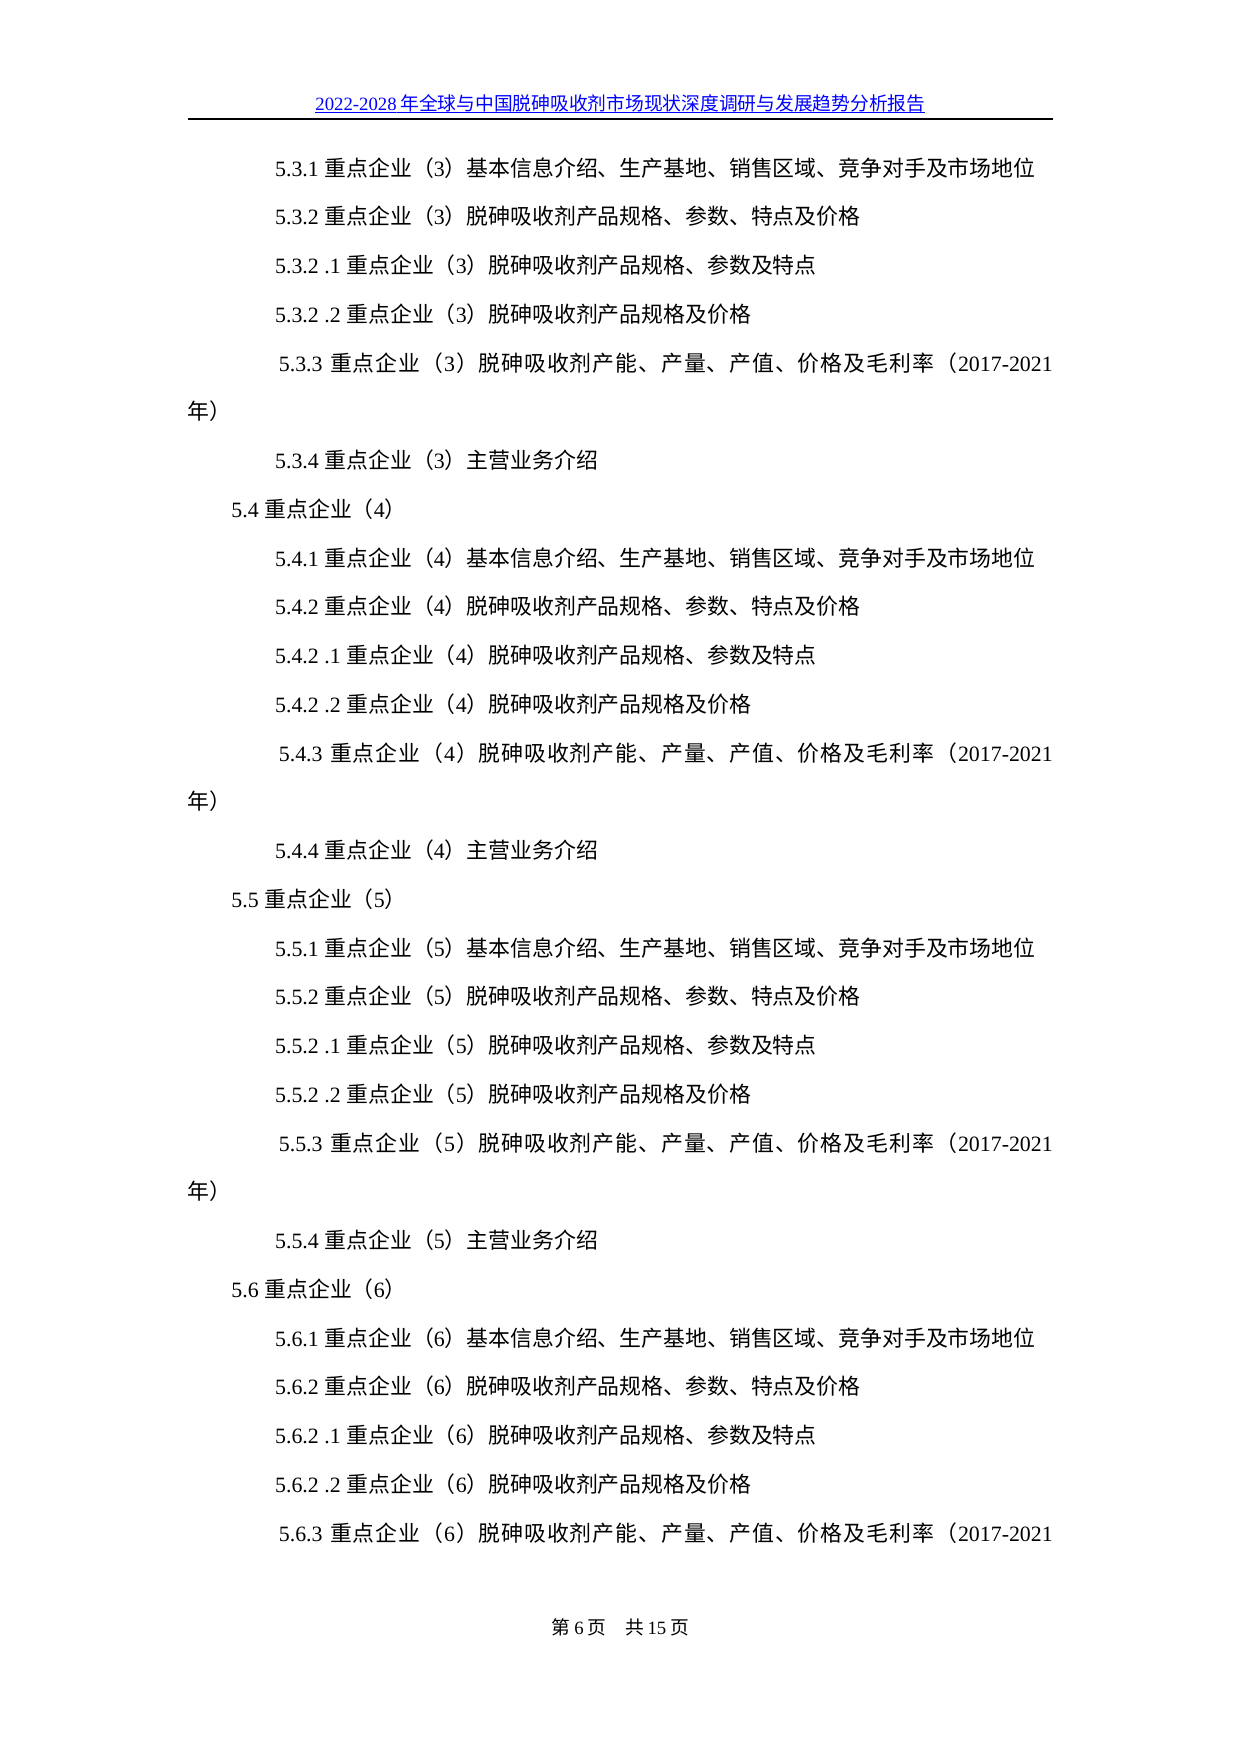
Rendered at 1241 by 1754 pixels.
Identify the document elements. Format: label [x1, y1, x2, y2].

text [187, 150, 1053, 1548]
